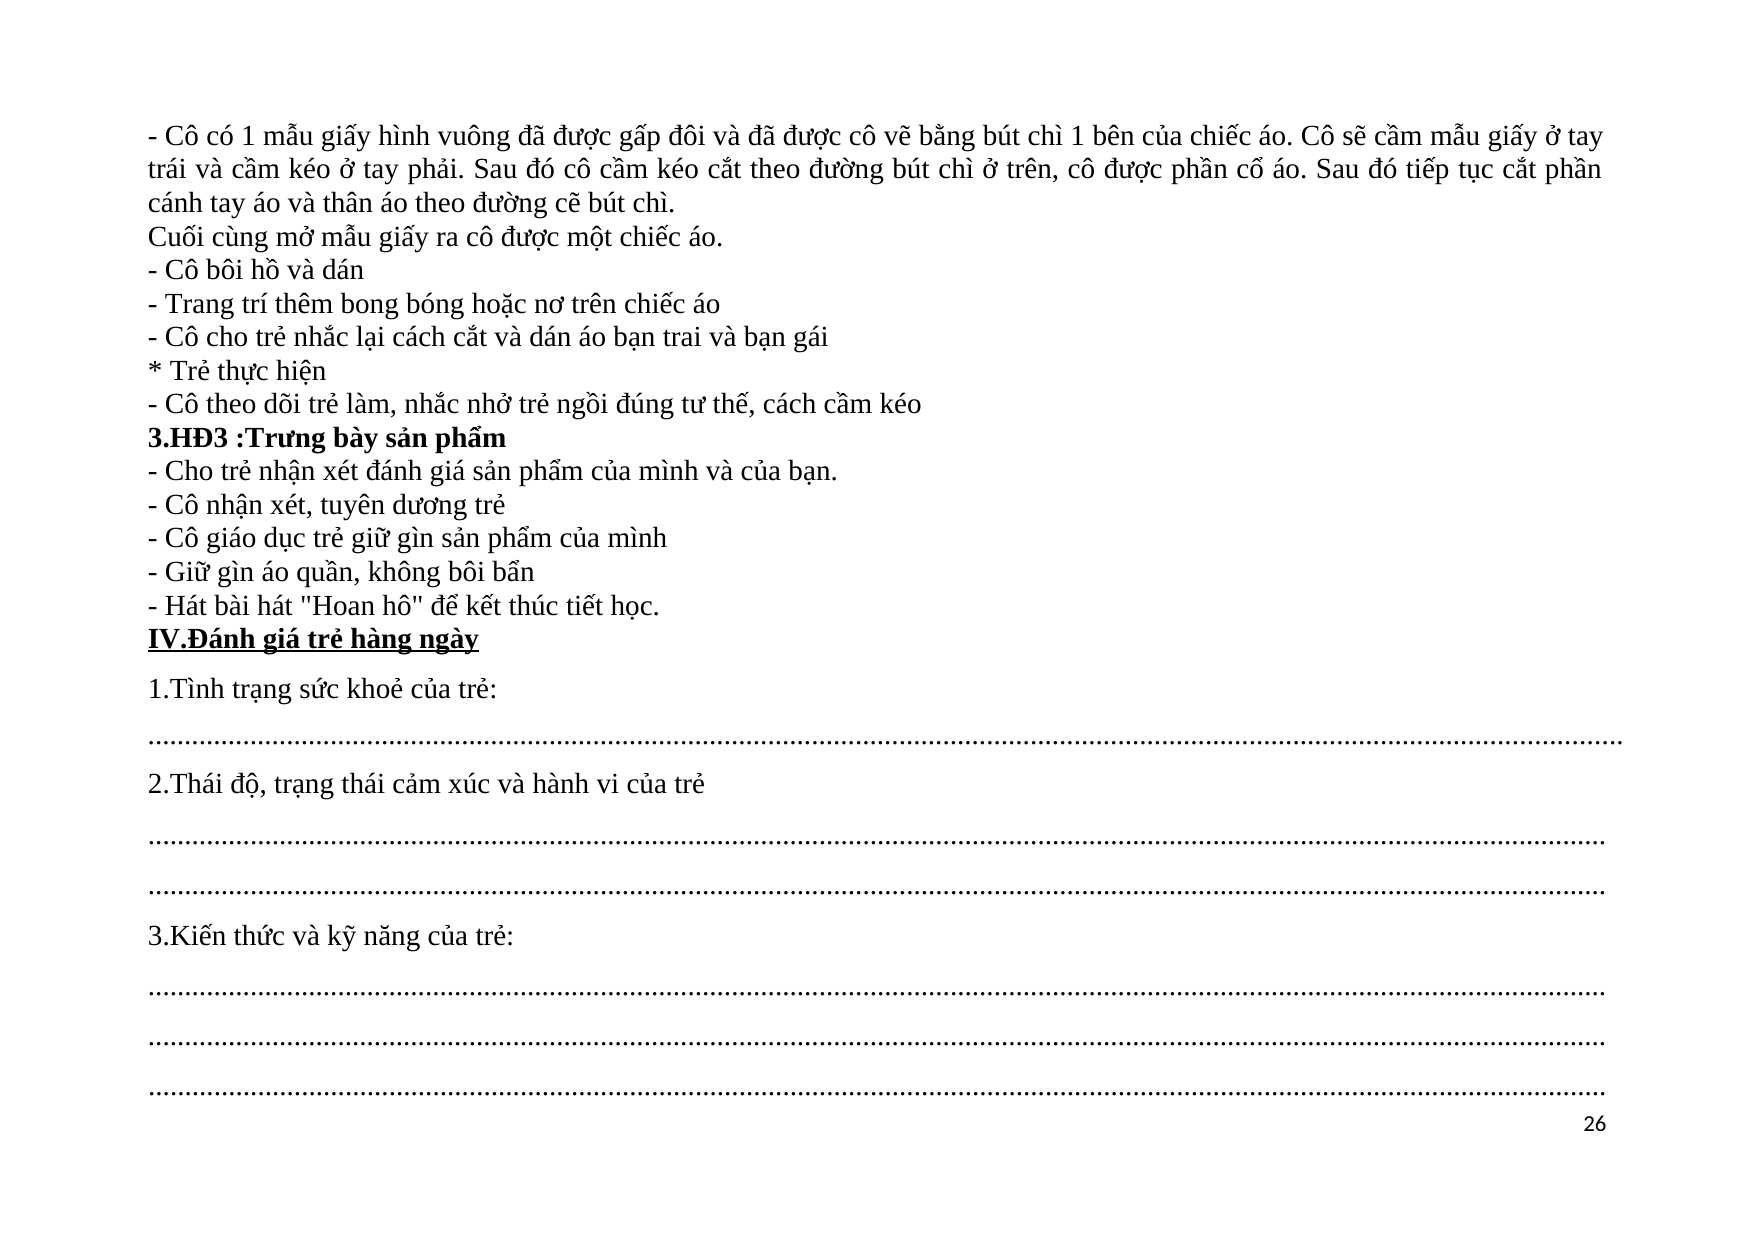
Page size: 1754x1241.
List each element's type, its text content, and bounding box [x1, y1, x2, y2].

text - Cô bôi hồ và dán [148, 252, 1606, 286]
text ........................................................................................................................................................................................................ [148, 1018, 1606, 1052]
text ........................................................................................................................................................................................................ [148, 867, 1606, 901]
text ........................................................................................................................................................................................................ [148, 968, 1606, 1001]
text - Cô nhận xét, tuyên dương trẻ [148, 487, 1606, 521]
text * Trẻ thực hiện [148, 353, 1606, 386]
text Cuối cùng mở mẫu giấy ra cô được một chiếc áo. [148, 219, 1606, 252]
text - Trang trí thêm bong bóng hoặc nơ trên chiếc áo [148, 286, 1606, 319]
text 2.Thái độ, trạng thái cảm xúc và hành vi của trẻ [148, 767, 1606, 800]
text - Hát bài hát "Hoan hô" để kết thúc tiết học. [148, 588, 1606, 621]
text ........................................................................................................................................................................................................ [148, 1068, 1606, 1102]
text - Cô có 1 mẫu giấy hình vuông đã được gấp đôi và đã được cô vẽ bằng bút chì 1 bên của chiếc áo. Cô sẽ cầm mẫu giấy ở tay trái và cầm kéo ở tay phải. Sau đó cô cầm kéo cắt theo đường bút chì ở trên, cô được phần cổ áo. Sau đó tiếp tục cắt phần cánh tay áo và thân áo theo đường cẽ bút chì. [148, 118, 1606, 219]
text 3.HĐ3 :Trưng bày sản phẩm [148, 420, 1606, 453]
text 1.Tình trạng sức khoẻ của trẻ: [148, 672, 1606, 705]
text - Giữ gìn áo quần, không bôi bẩn [148, 554, 1606, 588]
text ........................................................................................................................................................................................................ [148, 817, 1606, 851]
text - Cô giáo dục trẻ giữ gìn sản phẩm của mình [148, 521, 1606, 554]
text - Cho trẻ nhận xét đánh giá sản phẩm của mình và của bạn. [148, 453, 1606, 487]
text - Cô cho trẻ nhắc lại cách cắt và dán áo bạn trai và bạn gái [148, 319, 1606, 353]
text - Cô theo dõi trẻ làm, nhắc nhở trẻ ngồi đúng tư thế, cách cầm kéo [148, 386, 1606, 420]
text IV.Đánh giá trẻ hàng ngày [148, 621, 1606, 655]
text 3.Kiến thức và kỹ năng của trẻ: [148, 918, 1606, 951]
